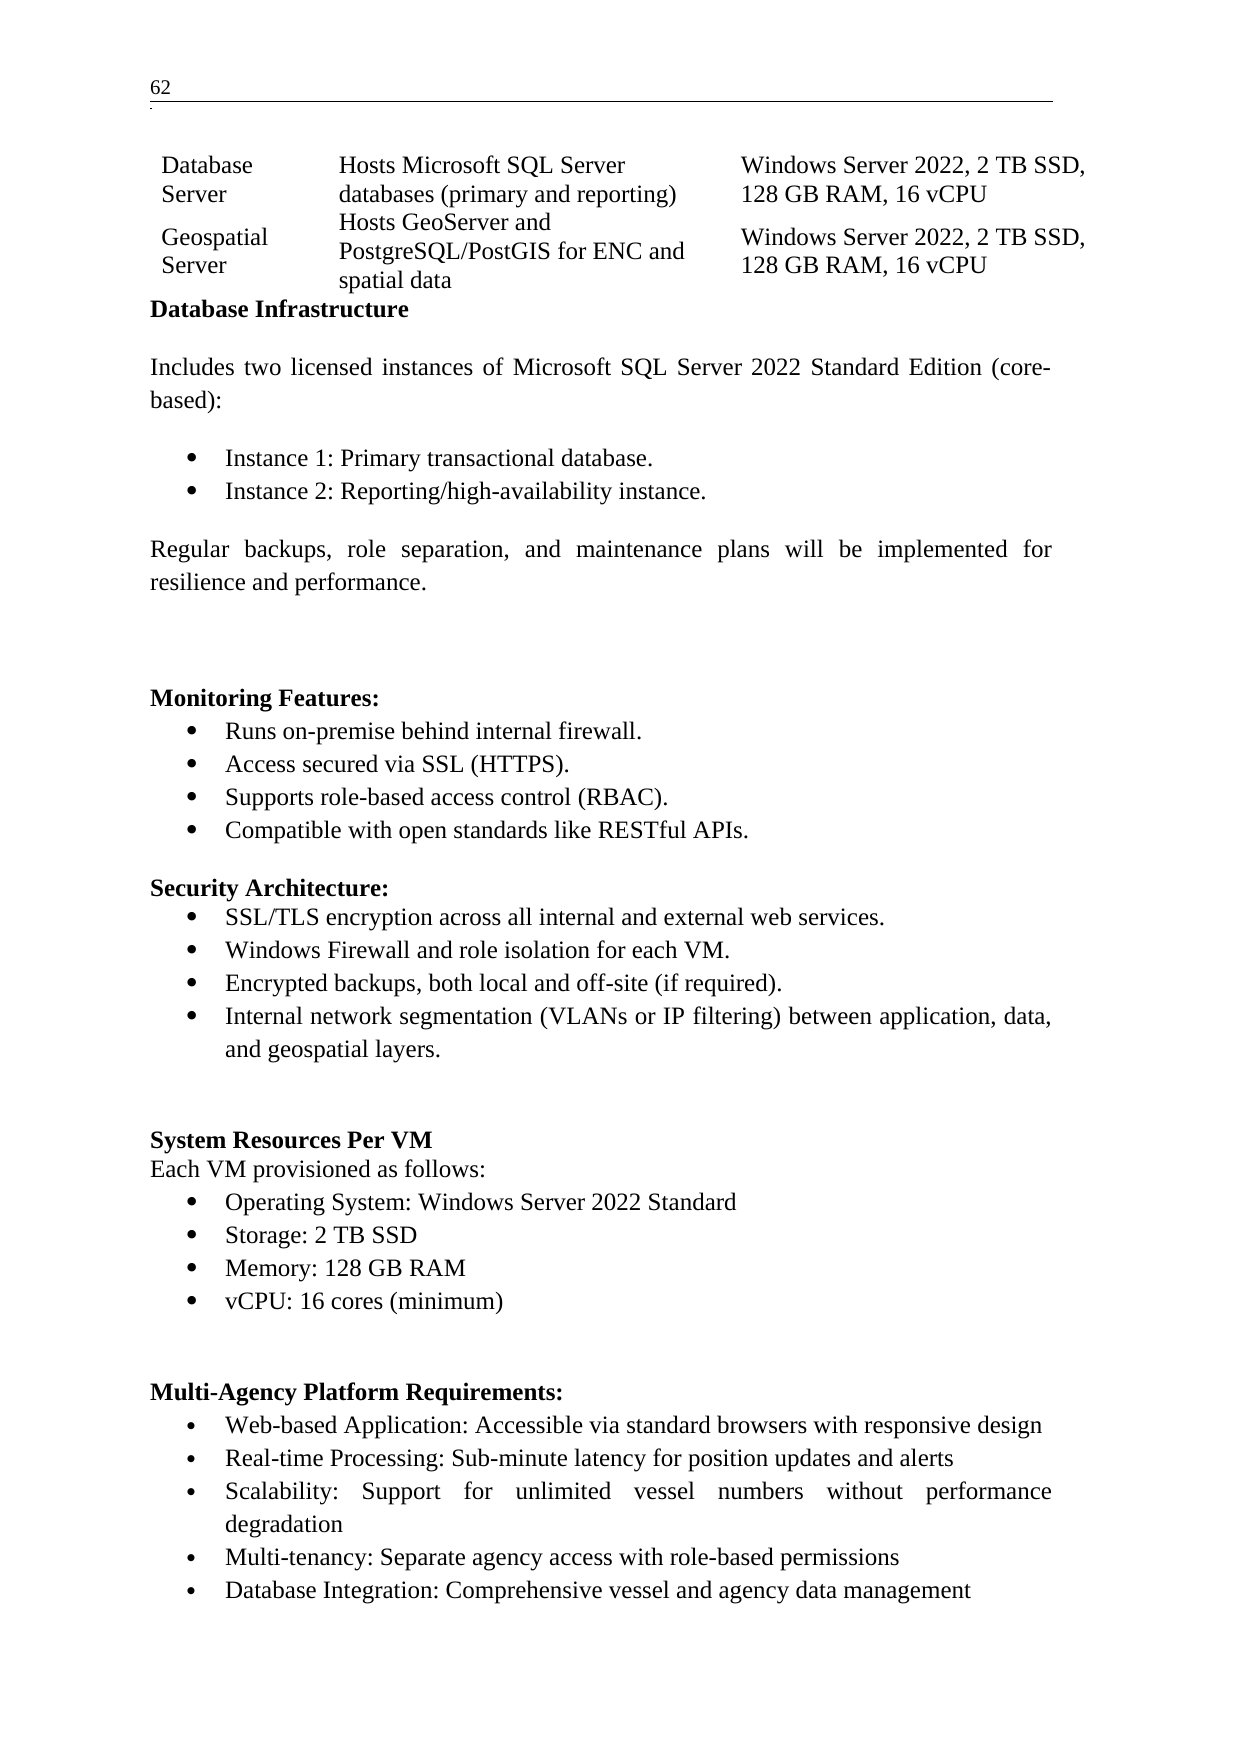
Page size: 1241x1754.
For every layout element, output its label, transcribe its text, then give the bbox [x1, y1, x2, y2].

list Compatible with open standards like RESTful APIs. [187, 815, 1053, 844]
text Security Architecture: [150, 873, 1053, 902]
list Web-based Application: Accessible via standard browsers with responsive design [187, 1410, 1053, 1438]
list Runs on-premise behind internal firewall. [187, 716, 1053, 745]
table_cell Hosts GeoServer and PostgreSQL/PostGIS for ENC and spatial data [327, 208, 729, 294]
text Multi-Agency Platform Requirements: [150, 1377, 1053, 1406]
list Memory: 128 GB RAM [187, 1253, 1053, 1281]
list Supports role-based access control (RBAC). [187, 782, 1053, 811]
text System Resources Per VM [150, 1125, 1053, 1154]
text Includes two licensed instances of Microsoft SQL Server 2022 Standard Edition (core-based): [150, 352, 1053, 413]
text Each VM provisioned as follows: [150, 1154, 1053, 1182]
list vCPU: 16 cores (minimum) [187, 1286, 1053, 1314]
text Database Infrastructure [150, 294, 1053, 322]
text Monitoring Features: [150, 683, 1053, 712]
list Database Integration: Comprehensive vessel and agency data management [187, 1575, 1053, 1604]
list Instance 2: Reporting/high-availability instance. [187, 476, 1053, 504]
list Multi-tenancy: Separate agency access with role-based permissions [187, 1542, 1053, 1571]
list Real-time Processing: Sub-minute latency for position updates and alerts [187, 1443, 1053, 1472]
list Instance 1: Primary transactional database. [187, 443, 1053, 472]
list Storage: 2 TB SSD [187, 1220, 1053, 1248]
text Regular backups, role separation, and maintenance plans will be implemented for resilience and performance. [150, 534, 1053, 596]
table_cell Geospatial Server [150, 208, 327, 294]
table_cell Database Server [150, 150, 327, 207]
list Encrypted backups, both local and off-site (if required). [187, 968, 1053, 997]
list Scalability: Support for unlimited vessel numbers without performance degradation [187, 1476, 1053, 1538]
table_cell Hosts Microsoft SQL Server databases (primary and reporting) [327, 150, 729, 207]
list Access secured via SSL (HTTPS). [187, 749, 1053, 778]
list Internal network segmentation (VLANs or IP filtering) between application, data, and geospatial layers. [187, 1001, 1053, 1063]
table_cell Windows Server 2022, 2 TB SSD, 128 GB RAM, 16 vCPU [729, 150, 1125, 207]
list Operating System: Windows Server 2022 Standard [187, 1187, 1053, 1215]
table_cell Windows Server 2022, 2 TB SSD, 128 GB RAM, 16 vCPU [729, 208, 1125, 294]
list SSL/TLS encryption across all internal and external web services. [187, 902, 1053, 931]
list Windows Firewall and role isolation for each VM. [187, 935, 1053, 963]
